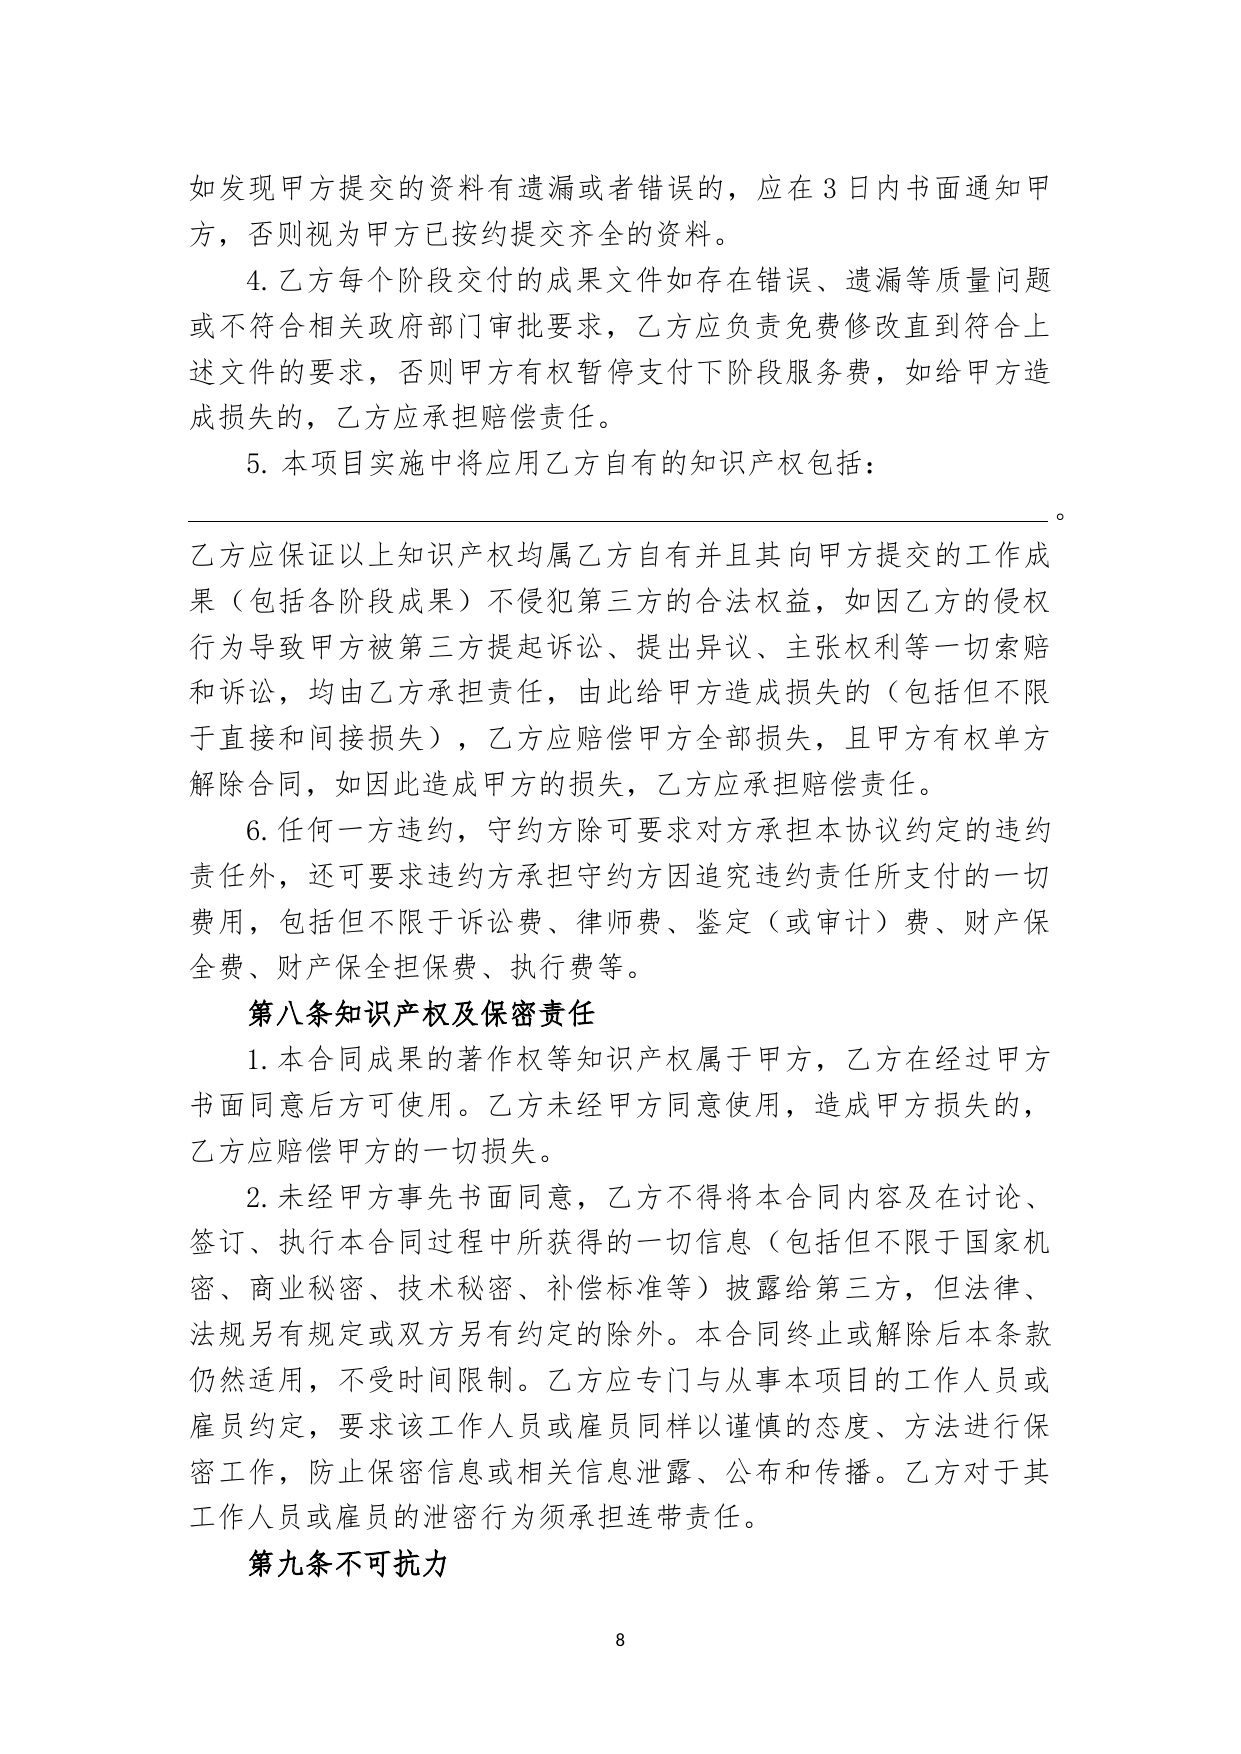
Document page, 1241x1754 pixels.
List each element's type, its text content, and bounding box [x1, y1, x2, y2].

text 1.本合同成果的著作权等知识产权属于甲方，乙方在经过甲方书面同意后方可使用。乙方未经甲方同意使用，造成甲方损失的，乙方应赔偿甲方的一切损失。 [187, 1033, 1053, 1170]
text 第八条知识产权及保密责任 [187, 987, 1053, 1033]
text 4.乙方每个阶段交付的成果文件如存在错误、遗漏等质量问题或不符合相关政府部门审批要求，乙方应负责免费修改直到符合上述文件的要求，否则甲方有权暂停支付下阶段服务费，如给甲方造成损失的，乙方应承担赔偿责任。 [187, 254, 1053, 437]
text 5. 本项目实施中将应用乙方自有的知识产权包括： [187, 437, 1053, 483]
text 。乙方应保证以上知识产权均属乙方自有并且其向甲方提交的工作成果（包括各阶段成果）不侵犯第三方的合法权益，如因乙方的侵权行为导致甲方被第三方提起诉讼、提出异议、主张权利等一切索赔和诉讼，均由乙方承担责任，由此给甲方造成损失的（包括但不限于直接和间接损失），乙方应赔偿甲方全部损失，且甲方有权单方解除合同，如因此造成甲方的损失，乙方应承担赔偿责任。 [187, 483, 1053, 804]
text 第九条不可抗力 [187, 1537, 1053, 1583]
text 2.未经甲方事先书面同意，乙方不得将本合同内容及在讨论、签订、执行本合同过程中所获得的一切信息（包括但不限于国家机密、商业秘密、技术秘密、补偿标准等）披露给第三方，但法律、法规另有规定或双方另有约定的除外。本合同终止或解除后本条款仍然适用，不受时间限制。乙方应专门与从事本项目的工作人员或雇员约定，要求该工作人员或雇员同样以谨慎的态度、方法进行保密工作，防止保密信息或相关信息泄露、公布和传播。乙方对于其工作人员或雇员的泄密行为须承担连带责任。 [187, 1170, 1053, 1537]
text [187, 162, 1053, 254]
text 6.任何一方违约，守约方除可要求对方承担本协议约定的违约责任外，还可要求违约方承担守约方因追究违约责任所支付的一切费用，包括但不限于诉讼费、律师费、鉴定（或审计）费、财产保全费、财产保全担保费、执行费等。 [187, 804, 1053, 987]
